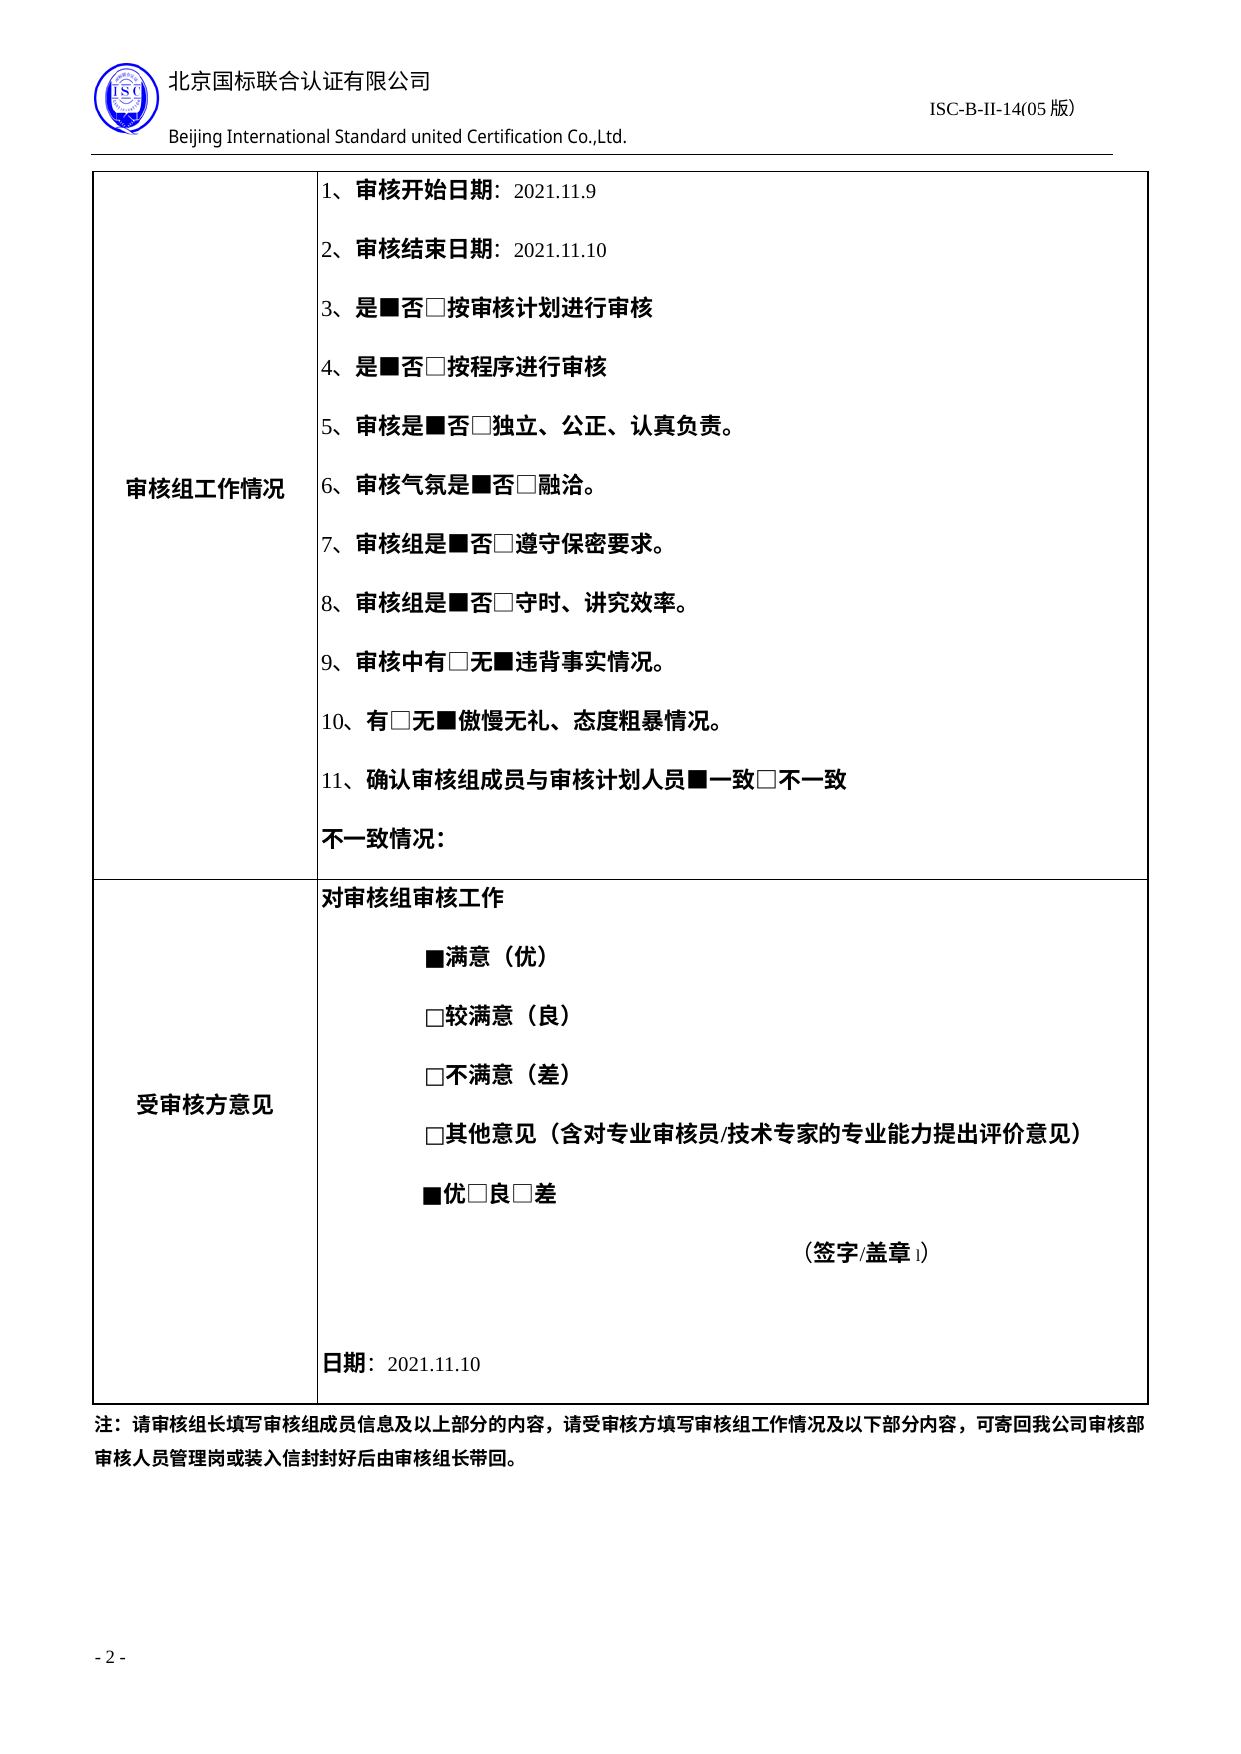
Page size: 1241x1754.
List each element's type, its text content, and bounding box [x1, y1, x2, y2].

table_cell 对审核组审核工作 ■满意（优） □较满意（良） □不满意（差） □其他意见（含对专业审核员/技术专家的专业能力提出评价意见） ■优□良□差 （签字/盖章l） 日期：2021.11.10 [318, 880, 1147, 1403]
table_cell 1、审核开始日期：2021.11.9 2、审核结束日期：2021.11.10 3、是■否□按审核计划进行审核 4、是■否□按程序进行审核 5、审核是■否□独立、公正、认真负责。 6、审核气氛是■否□融洽。 7、审核组是■否□遵守保密要求。 8、审核组是■否□守时、讲究效率。 9、审核中有□无■违背事实情况。 10、有□无■傲慢无礼、态度粗暴情况。 11、确认审核组成员与审核计划人员■一致□不一致 不一致情况： [318, 172, 1147, 879]
picture [94, 63, 162, 135]
table_cell 受审核方意见 [94, 880, 317, 1403]
text 注：请审核组长填写审核组成员信息及以上部分的内容，请受审核方填写审核组工作情况及以下部分内容，可寄回我公司审核部审核人员管理岗或装入信封封好后由审核组长带回。 [94, 1405, 1146, 1472]
table_cell 审核组工作情况 [94, 172, 317, 879]
